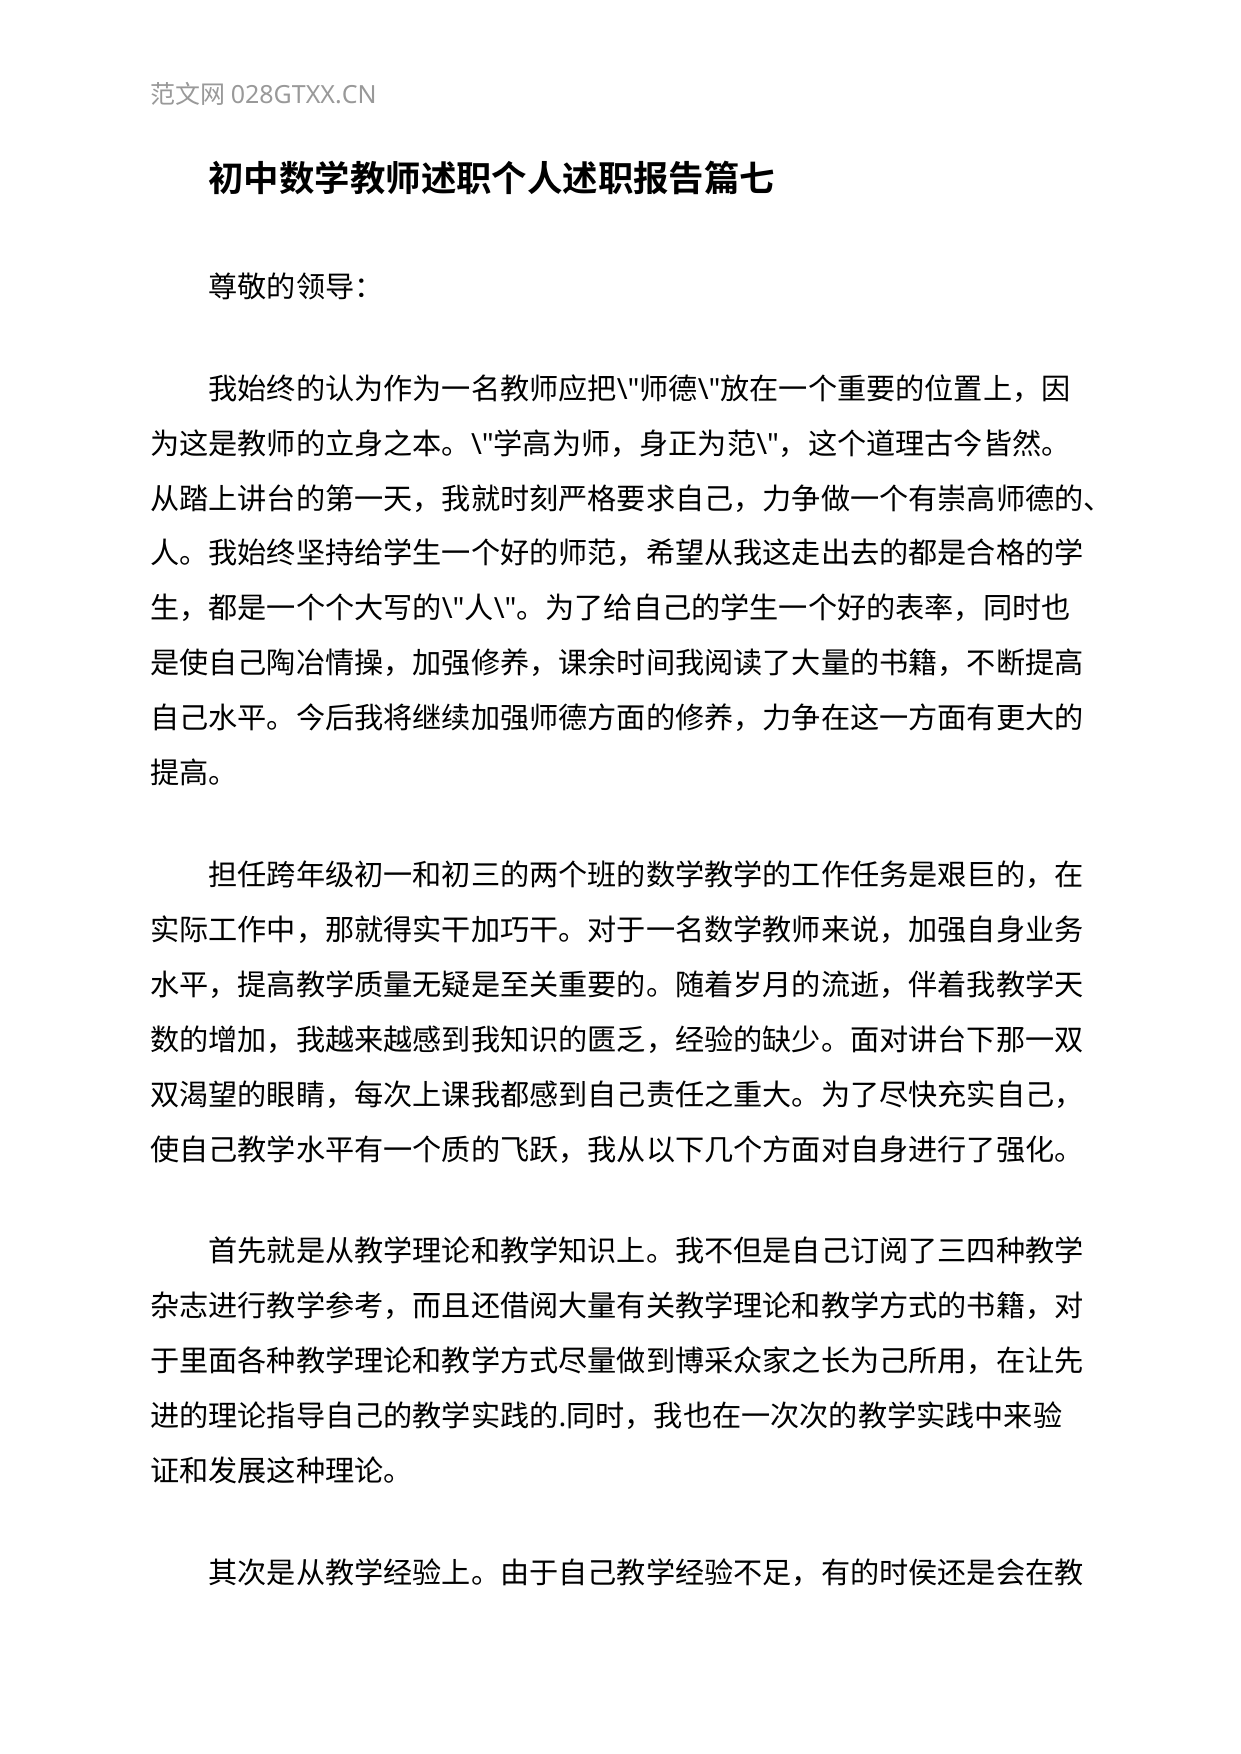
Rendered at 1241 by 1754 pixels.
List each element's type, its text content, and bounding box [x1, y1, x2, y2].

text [150, 1549, 1090, 1592]
text 尊敬的领导： [150, 263, 1090, 306]
text 初中数学教师述职个人述职报告篇七 [150, 150, 1090, 201]
text 担任跨年级初一和初三的两个班的数学教学的工作任务是艰巨的，在实际工作中，那就得实干加巧干。对于一名数学教师来说，加强自身业务水平，提高教学质量无疑是至关重要的。随着岁月的流逝，伴着我教学天数的增加，我越来越感到我知识的匮乏，经验的缺少。面对讲台下那一双双渴望的眼睛，每次上课我都感到自己责任之重大。为了尽快充实自己，使自己教学水平有一个质的飞跃，我从以下几个方面对自身进行了强化。 [150, 852, 1090, 1168]
text 我始终的认为作为一名教师应把\"师德\"放在一个重要的位置上，因为这是教师的立身之本。\"学高为师，身正为范\"，这个道理古今皆然。从踏上讲台的第一天，我就时刻严格要求自己，力争做一个有崇高师德的、人。我始终坚持给学生一个好的师范，希望从我这走出去的都是合格的学生，都是一个个大写的\"人\"。为了给自己的学生一个好的表率，同时也是使自己陶冶情操，加强修养，课余时间我阅读了大量的书籍，不断提高自己水平。今后我将继续加强师德方面的修养，力争在这一方面有更大的提高。 [150, 365, 1090, 792]
text 首先就是从教学理论和教学知识上。我不但是自己订阅了三四种教学杂志进行教学参考，而且还借阅大量有关教学理论和教学方式的书籍，对于里面各种教学理论和教学方式尽量做到博采众家之长为己所用，在让先进的理论指导自己的教学实践的.同时，我也在一次次的教学实践中来验证和发展这种理论。 [150, 1228, 1090, 1490]
